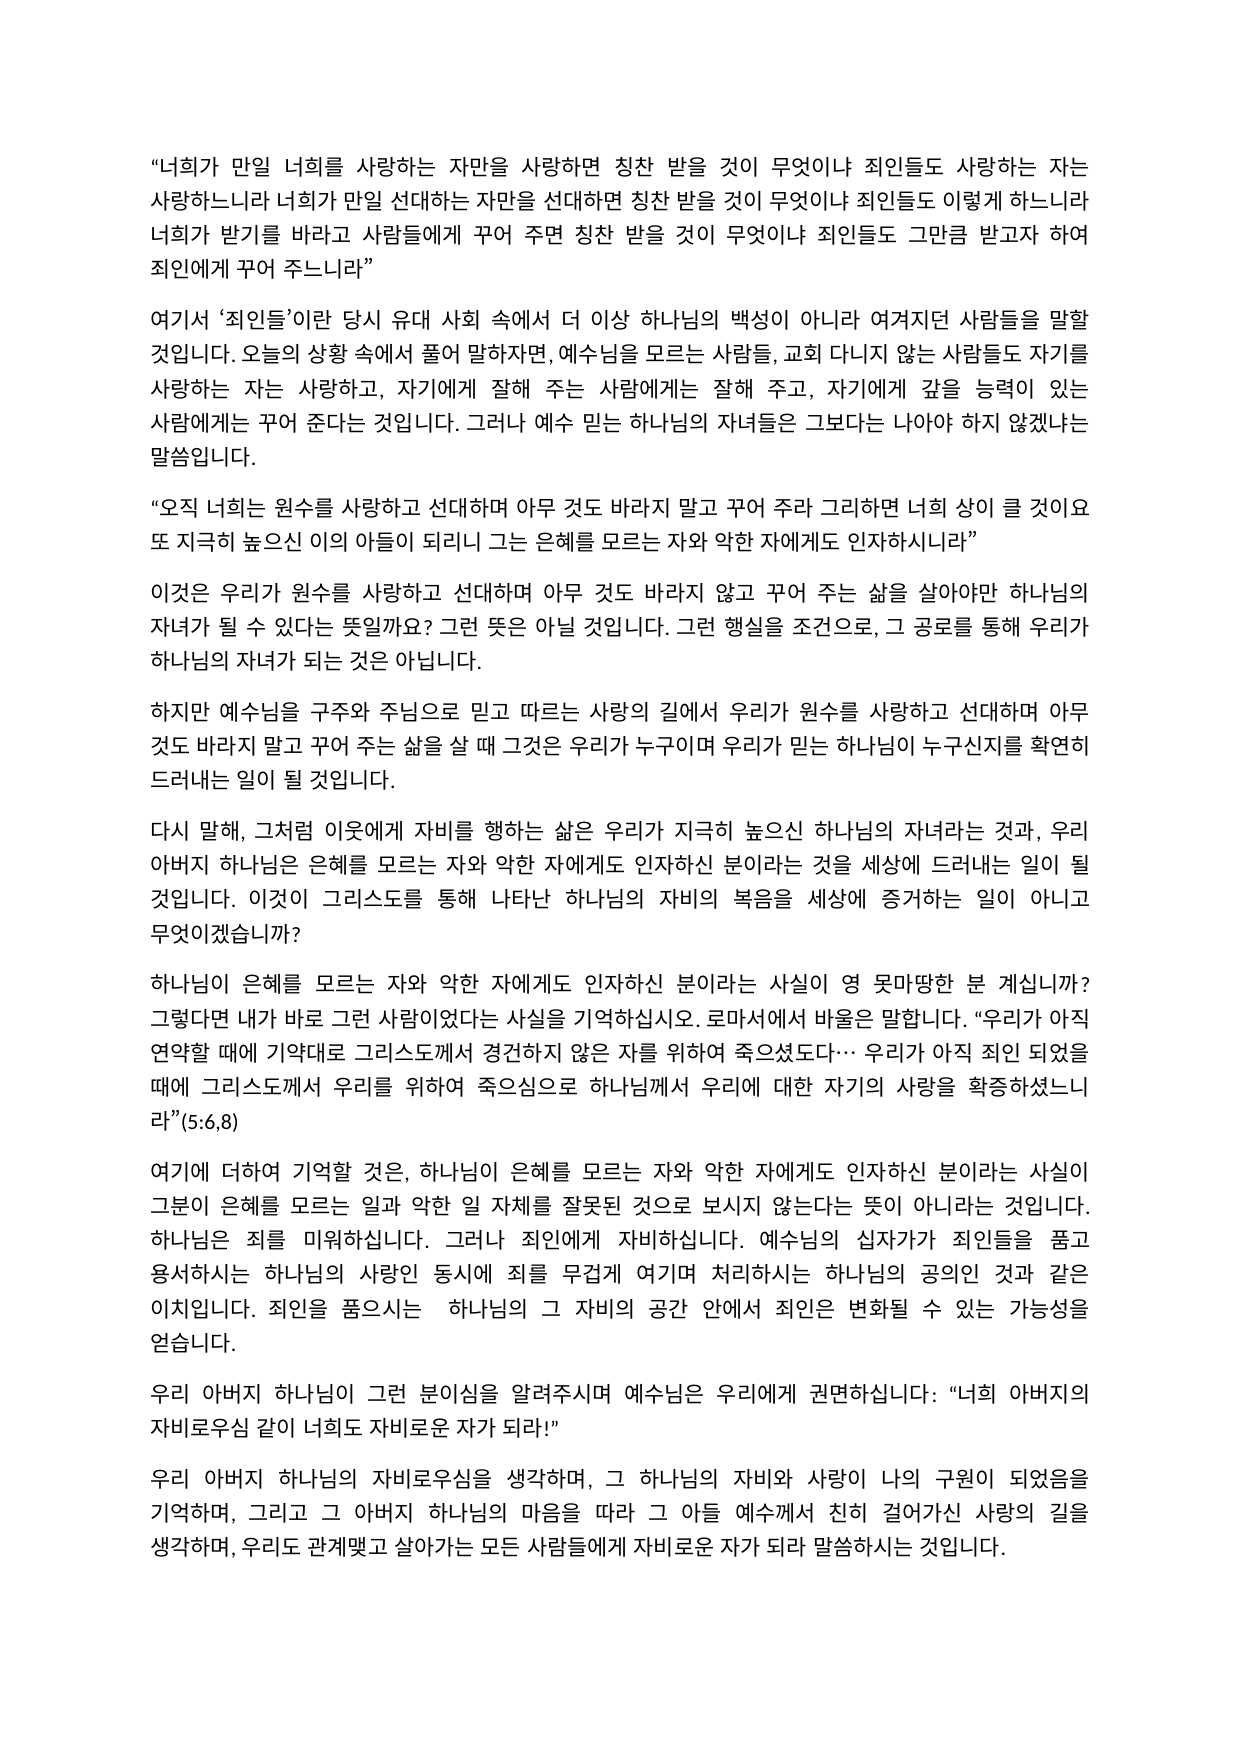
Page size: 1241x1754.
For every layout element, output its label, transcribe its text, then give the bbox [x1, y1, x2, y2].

text “오직 너희는 원수를 사랑하고 선대하며 아무 것도 바라지 말고 꾸어 주라 그리하면 너희 상이 클 것이요 또 지극히 높으신 이의 아들이 되리니 그는 은혜를 모르는 자와 악한 자에게도 인자하시니라” [150, 491, 1090, 557]
text 하지만 예수님을 구주와 주님으로 믿고 따르는 사랑의 길에서 우리가 원수를 사랑하고 선대하며 아무 것도 바라지 말고 꾸어 주는 삶을 살 때 그것은 우리가 누구이며 우리가 믿는 하나님이 누구신지를 확연히 드러내는 일이 될 것입니다. [150, 695, 1090, 795]
text 이것은 우리가 원수를 사랑하고 선대하며 아무 것도 바라지 않고 꾸어 주는 삶을 살아야만 하나님의 자녀가 될 수 있다는 뜻일까요? 그런 뜻은 아닐 것입니다. 그런 행실을 조건으로, 그 공로를 통해 우리가 하나님의 자녀가 되는 것은 아닙니다. [150, 576, 1090, 676]
text 여기서 ‘죄인들’이란 당시 유대 사회 속에서 더 이상 하나님의 백성이 아니라 여겨지던 사람들을 말할 것입니다. 오늘의 상황 속에서 풀어 말하자면, 예수님을 모르는 사람들, 교회 다니지 않는 사람들도 자기를 사랑하는 자는 사랑하고, 자기에게 잘해 주는 사람에게는 잘해 주고, 자기에게 갚을 능력이 있는 사람에게는 꾸어 준다는 것입니다. 그러나 예수 믿는 하나님의 자녀들은 그보다는 나아야 하지 않겠냐는 말씀입니다. [150, 303, 1090, 472]
text 여기에 더하여 기억할 것은, 하나님이 은혜를 모르는 자와 악한 자에게도 인자하신 분이라는 사실이 그분이 은혜를 모르는 일과 악한 일 자체를 잘못된 것으로 보시지 않는다는 뜻이 아니라는 것입니다. 하나님은 죄를 미워하십니다. 그러나 죄인에게 자비하십니다. 예수님의 십자가가 죄인들을 품고 용서하시는 하나님의 사랑인 동시에 죄를 무겁게 여기며 처리하시는 하나님의 공의인 것과 같은 이치입니다. 죄인을 품으시는 하나님의 그 자비의 공간 안에서 죄인은 변화될 수 있는 가능성을 얻습니다. [150, 1155, 1090, 1357]
text 우리 아버지 하나님의 자비로우심을 생각하며, 그 하나님의 자비와 사랑이 나의 구원이 되었음을 기억하며, 그리고 그 아버지 하나님의 마음을 따라 그 아들 예수께서 친히 걸어가신 사랑의 길을 생각하며, 우리도 관계맺고 살아가는 모든 사람들에게 자비로운 자가 되라 말씀하시는 것입니다. [150, 1462, 1090, 1562]
text 하나님이 은혜를 모르는 자와 악한 자에게도 인자하신 분이라는 사실이 영 못마땅한 분 계십니까? 그렇다면 내가 바로 그런 사람이었다는 사실을 기억하십시오. 로마서에서 바울은 말합니다. “우리가 아직 연약할 때에 기약대로 그리스도께서 경건하지 않은 자를 위하여 죽으셨도다… 우리가 아직 죄인 되었을 때에 그리스도께서 우리를 위하여 죽으심으로 하나님께서 우리에 대한 자기의 사랑을 확증하셨느니라”(5:6,8) [150, 967, 1090, 1136]
text 우리 아버지 하나님이 그런 분이심을 알려주시며 예수님은 우리에게 권면하십니다: “너희 아버지의 자비로우심 같이 너희도 자비로운 자가 되라!” [150, 1377, 1090, 1442]
text 다시 말해, 그처럼 이웃에게 자비를 행하는 삶은 우리가 지극히 높으신 하나님의 자녀라는 것과, 우리 아버지 하나님은 은혜를 모르는 자와 악한 자에게도 인자하신 분이라는 것을 세상에 드러내는 일이 될 것입니다. 이것이 그리스도를 통해 나타난 하나님의 자비의 복음을 세상에 증거하는 일이 아니고 무엇이겠습니까? [150, 814, 1090, 948]
text “너희가 만일 너희를 사랑하는 자만을 사랑하면 칭찬 받을 것이 무엇이냐 죄인들도 사랑하는 자는 사랑하느니라 너희가 만일 선대하는 자만을 선대하면 칭찬 받을 것이 무엇이냐 죄인들도 이렇게 하느니라 너희가 받기를 바라고 사람들에게 꾸어 주면 칭찬 받을 것이 무엇이냐 죄인들도 그만큼 받고자 하여 죄인에게 꾸어 주느니라” [150, 150, 1090, 284]
